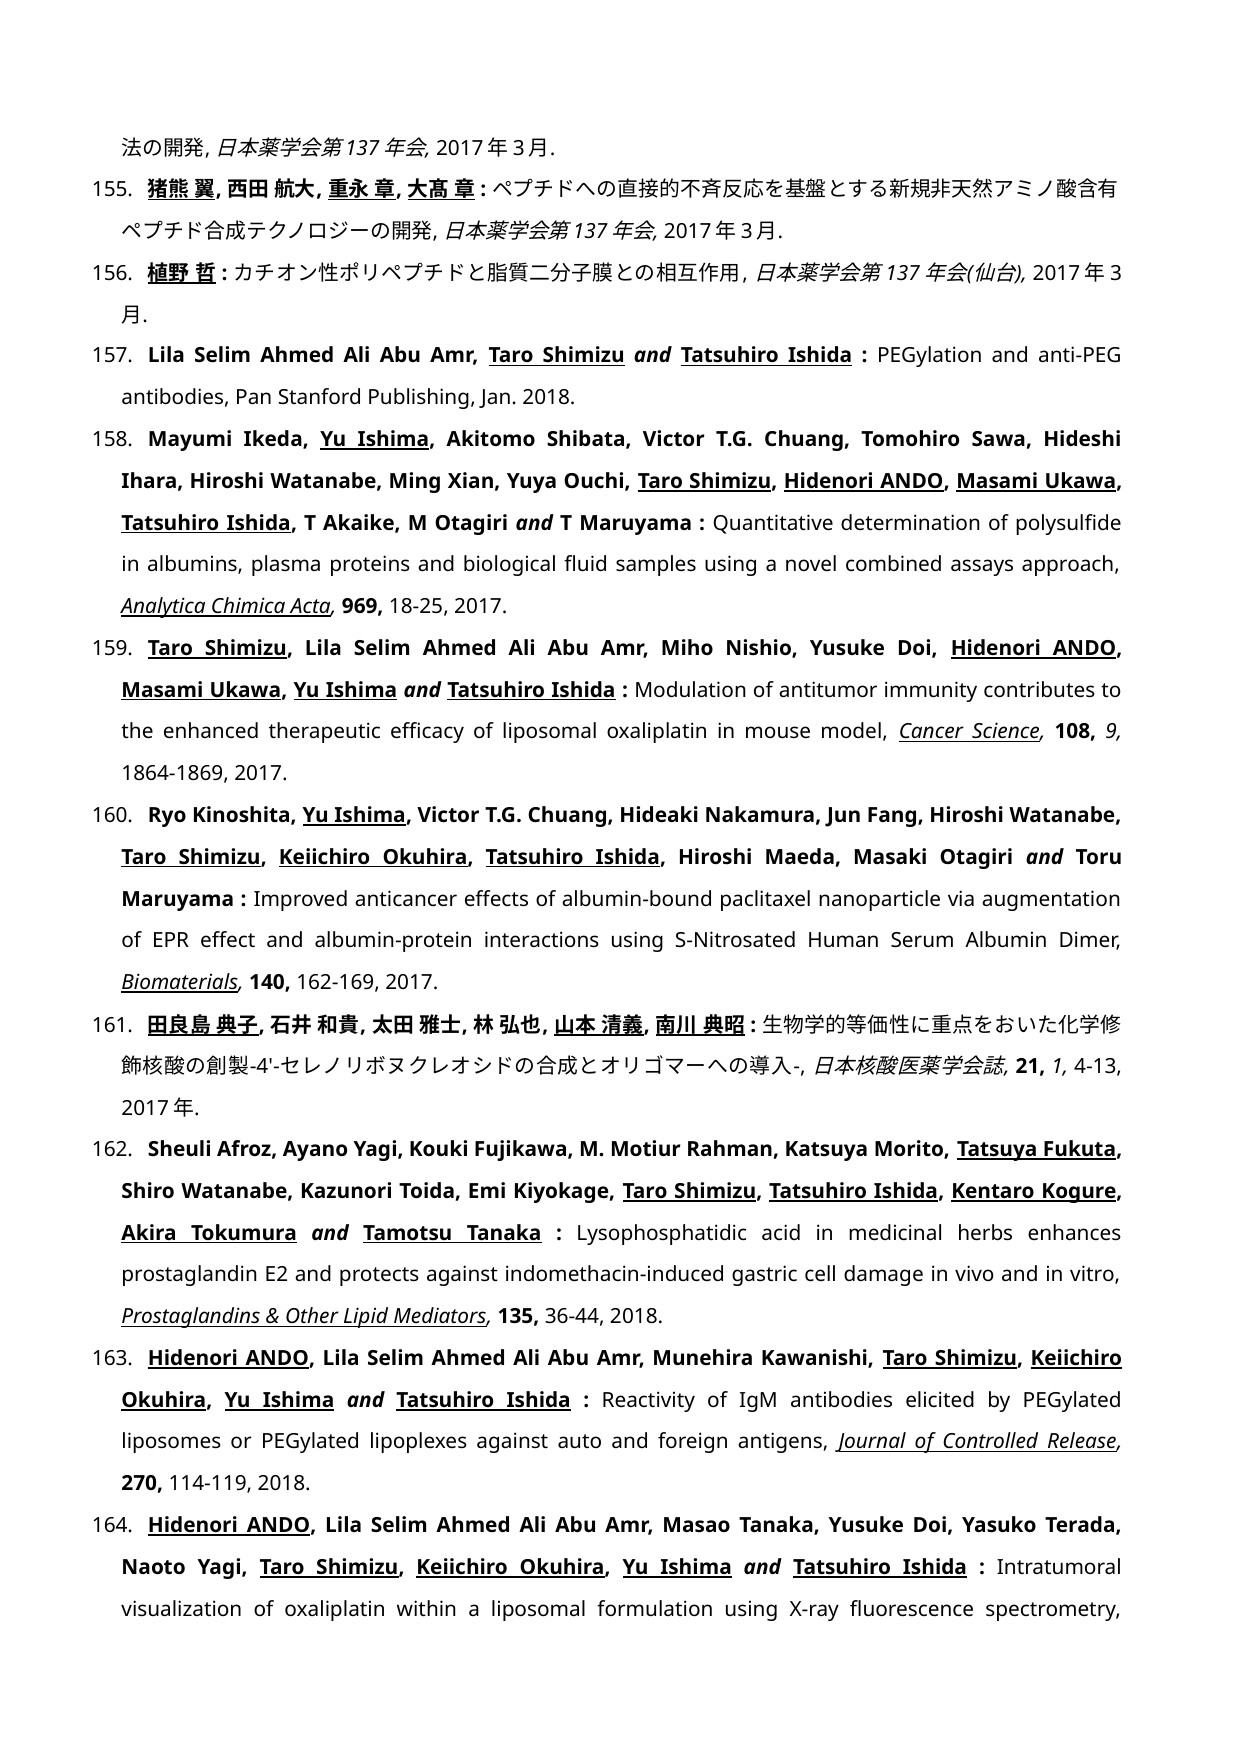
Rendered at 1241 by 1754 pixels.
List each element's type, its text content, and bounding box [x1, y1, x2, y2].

list 植野 哲 : カチオン性ポリペプチドと脂質二分子膜との相互作用, 日本薬学会第137年会(仙台), 2017年3月. [92, 250, 1122, 334]
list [92, 125, 1122, 167]
list 猪熊 翼, 西田 航大, 重永 章, 大髙 章 : ペプチドへの直接的不斉反応を基盤とする新規非天然アミノ酸含有ペプチド合成テクノロジーの開発, 日本薬学会第137年会, 2017年3月. [92, 167, 1122, 250]
list Hidenori ANDO, Lila Selim Ahmed Ali Abu Amr, Munehira Kawanishi, Taro Shimizu, Keiichiro Okuhira, Yu Ishima and Tatsuhiro Ishida : Reactivity of IgM antibodies elicited by PEGylated liposomes or PEGylated lipoplexes against auto and foreign antigens, Journal of Controlled Release, 270, 114-119, 2018. [92, 1336, 1122, 1503]
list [92, 1503, 1122, 1629]
list Mayumi Ikeda, Yu Ishima, Akitomo Shibata, Victor T.G. Chuang, Tomohiro Sawa, Hideshi Ihara, Hiroshi Watanabe, Ming Xian, Yuya Ouchi, Taro Shimizu, Hidenori ANDO, Masami Ukawa, Tatsuhiro Ishida, T Akaike, M Otagiri and T Maruyama : Quantitative determination of polysulfide in albumins, plasma proteins and biological fluid samples using a novel combined assays approach, Analytica Chimica Acta, 969, 18-25, 2017. [92, 417, 1122, 626]
list Ryo Kinoshita, Yu Ishima, Victor T.G. Chuang, Hideaki Nakamura, Jun Fang, Hiroshi Watanabe, Taro Shimizu, Keiichiro Okuhira, Tatsuhiro Ishida, Hiroshi Maeda, Masaki Otagiri and Toru Maruyama : Improved anticancer effects of albumin-bound paclitaxel nanoparticle via augmentation of EPR effect and albumin-protein interactions using S-Nitrosated Human Serum Albumin Dimer, Biomaterials, 140, 162-169, 2017. [92, 793, 1122, 1002]
list 田良島 典子, 石井 和貴, 太田 雅士, 林 弘也, 山本 清義, 南川 典昭 : 生物学的等価性に重点をおいた化学修飾核酸の創製-4'-セレノリボヌクレオシドの合成とオリゴマーへの導入-, 日本核酸医薬学会誌, 21, 1, 4-13, 2017年. [92, 1002, 1122, 1128]
list Lila Selim Ahmed Ali Abu Amr, Taro Shimizu and Tatsuhiro Ishida : PEGylation and anti-PEG antibodies, Pan Stanford Publishing, Jan. 2018. [92, 334, 1122, 417]
list Sheuli Afroz, Ayano Yagi, Kouki Fujikawa, M. Motiur Rahman, Katsuya Morito, Tatsuya Fukuta, Shiro Watanabe, Kazunori Toida, Emi Kiyokage, Taro Shimizu, Tatsuhiro Ishida, Kentaro Kogure, Akira Tokumura and Tamotsu Tanaka : Lysophosphatidic acid in medicinal herbs enhances prostaglandin E2 and protects against indomethacin-induced gastric cell damage in vivo and in vitro, Prostaglandins & Other Lipid Mediators, 135, 36-44, 2018. [92, 1128, 1122, 1336]
list Taro Shimizu, Lila Selim Ahmed Ali Abu Amr, Miho Nishio, Yusuke Doi, Hidenori ANDO, Masami Ukawa, Yu Ishima and Tatsuhiro Ishida : Modulation of antitumor immunity contributes to the enhanced therapeutic efficacy of liposomal oxaliplatin in mouse model, Cancer Science, 108, 9, 1864-1869, 2017. [92, 626, 1122, 793]
